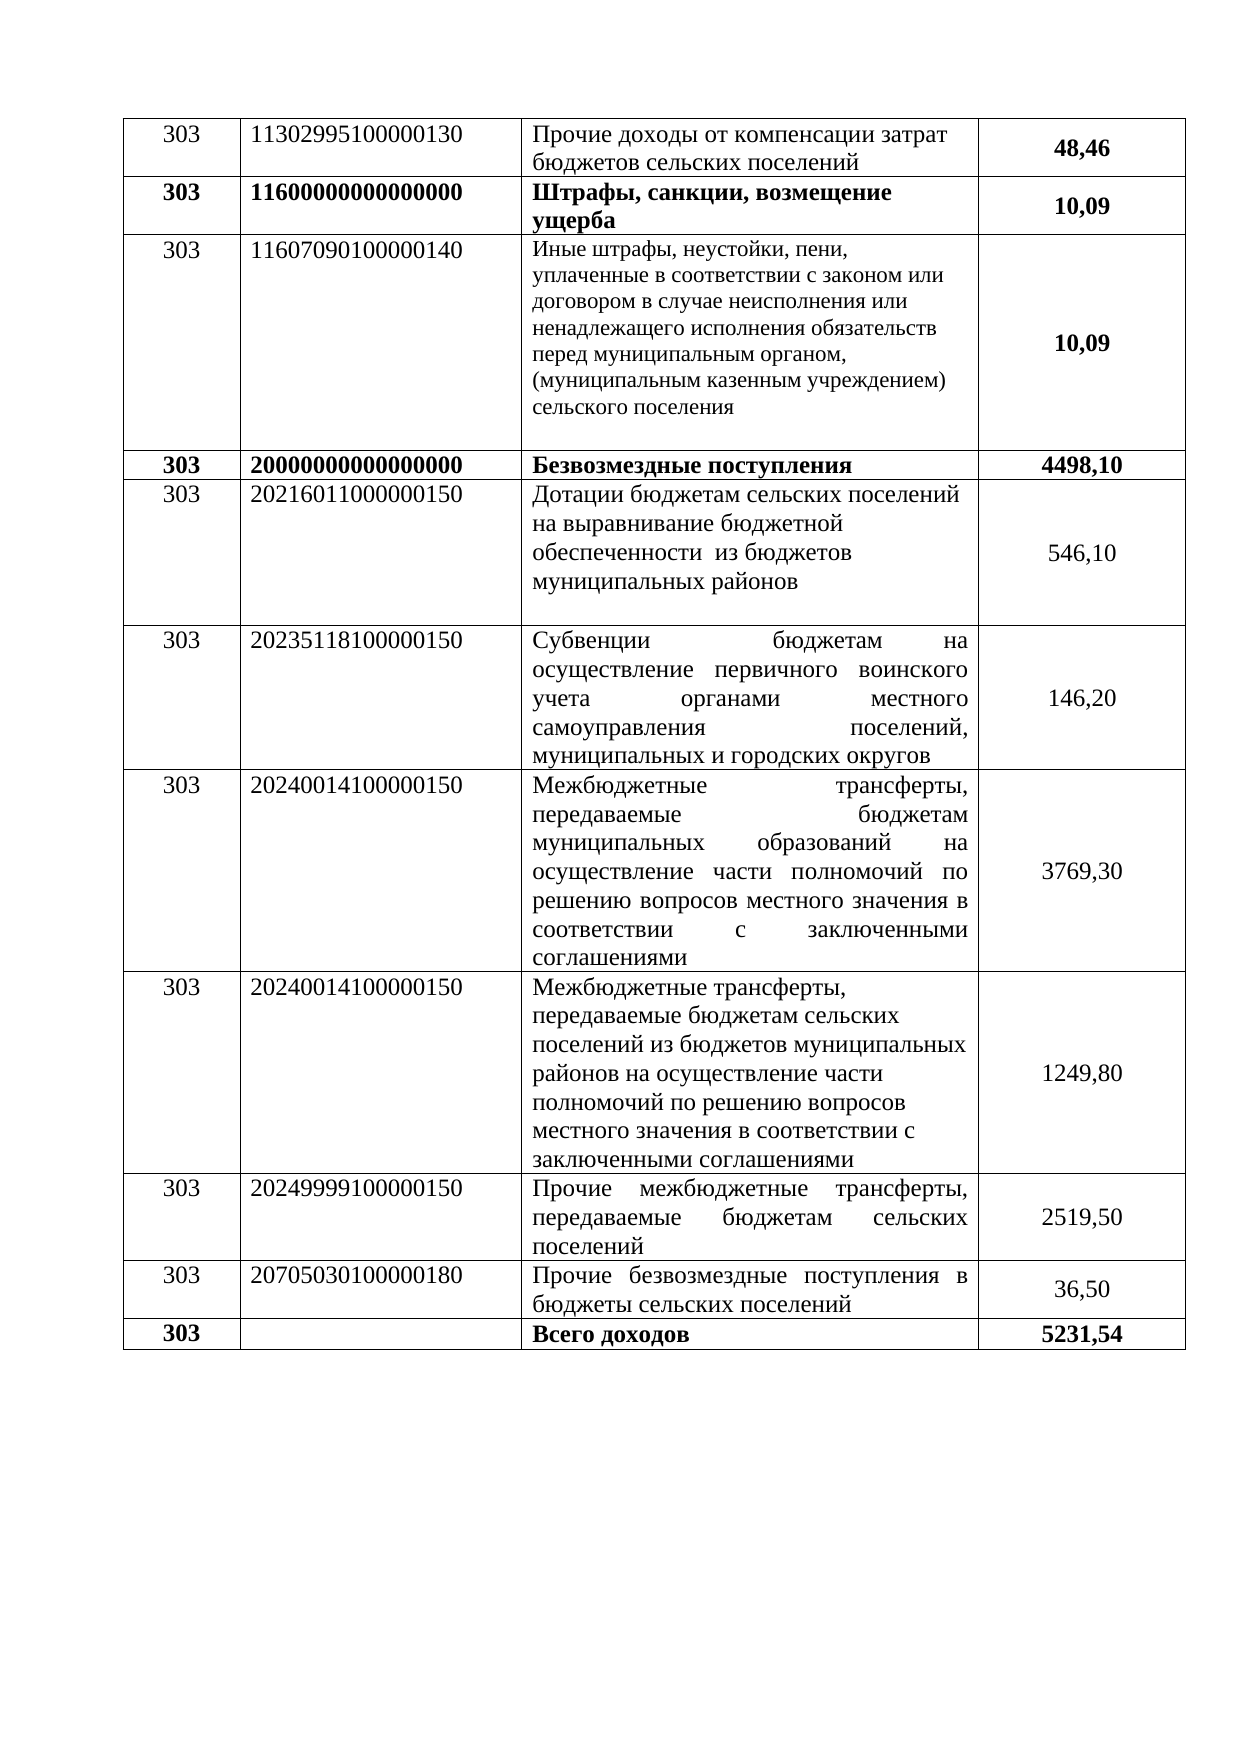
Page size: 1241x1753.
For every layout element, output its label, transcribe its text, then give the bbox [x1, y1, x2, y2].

table_cell 11600000000000000 [241, 177, 521, 234]
table_cell 303 [124, 972, 240, 1173]
table_cell Межбюджетные трансферты, передаваемые бюджетам муниципальных образований на осуществление части полномочий по решению вопросов местного значения в соответствии с заключенными соглашениями [522, 770, 978, 971]
table_cell Безвозмездные поступления [522, 451, 978, 479]
table_cell 3769,30 [979, 770, 1185, 971]
table_cell 48,46 [979, 119, 1185, 176]
table_cell 146,20 [979, 626, 1185, 769]
table_cell 11607090100000140 [241, 235, 521, 450]
table_cell 303 [124, 451, 240, 479]
table_cell 4498,10 [979, 451, 1185, 479]
table_cell 10,09 [979, 235, 1185, 450]
table_cell Дотации бюджетам сельских поселений на выравнивание бюджетной обеспеченности из бюджетов муниципальных районов [522, 480, 978, 625]
table_cell Прочие доходы от компенсации затрат бюджетов сельских поселений [522, 119, 978, 176]
table_cell Субвенции бюджетам на осуществление первичного воинского учета органами местного самоуправления поселений, муниципальных и городских округов [522, 626, 978, 769]
table_cell Всего доходов [522, 1319, 978, 1349]
table_cell Прочие межбюджетные трансферты, передаваемые бюджетам сельских поселений [522, 1174, 978, 1260]
table_cell 20705030100000180 [241, 1261, 521, 1318]
table_cell 303 [124, 626, 240, 769]
table_cell 303 [124, 177, 240, 234]
table_cell 20000000000000000 [241, 451, 521, 479]
table_cell 20216011000000150 [241, 480, 521, 625]
table_cell 303 [124, 1261, 240, 1318]
table_cell 5231,54 [979, 1319, 1185, 1349]
table_cell 20249999100000150 [241, 1174, 521, 1260]
table_cell Штрафы, санкции, возмещение ущерба [522, 177, 978, 234]
table_cell 20235118100000150 [241, 626, 521, 769]
table_cell [241, 1319, 521, 1349]
table_cell 303 [124, 119, 240, 176]
table_cell 10,09 [979, 177, 1185, 234]
table_cell 303 [124, 770, 240, 971]
table_cell 303 [124, 1174, 240, 1260]
table_cell 2519,50 [979, 1174, 1185, 1260]
table_cell 20240014100000150 [241, 770, 521, 971]
table_cell 11302995100000130 [241, 119, 521, 176]
table_cell 1249,80 [979, 972, 1185, 1173]
table_cell 36,50 [979, 1261, 1185, 1318]
table_cell 303 [124, 235, 240, 450]
table_cell Прочие безвозмездные поступления в бюджеты сельских поселений [522, 1261, 978, 1318]
table_cell Межбюджетные трансферты, передаваемые бюджетам сельских поселений из бюджетов муниципальных районов на осуществление части полномочий по решению вопросов местного значения в соответствии с заключенными соглашениями [522, 972, 978, 1173]
table_cell 546,10 [979, 480, 1185, 625]
table_cell 303 [124, 480, 240, 625]
table_cell 20240014100000150 [241, 972, 521, 1173]
table_cell Иные штрафы, неустойки, пени, уплаченные в соответствии с законом или договором в случае неисполнения или ненадлежащего исполнения обязательств перед муниципальным органом, (муниципальным казенным учреждением) сельского поселения [522, 235, 978, 450]
table_cell 303 [124, 1319, 240, 1349]
